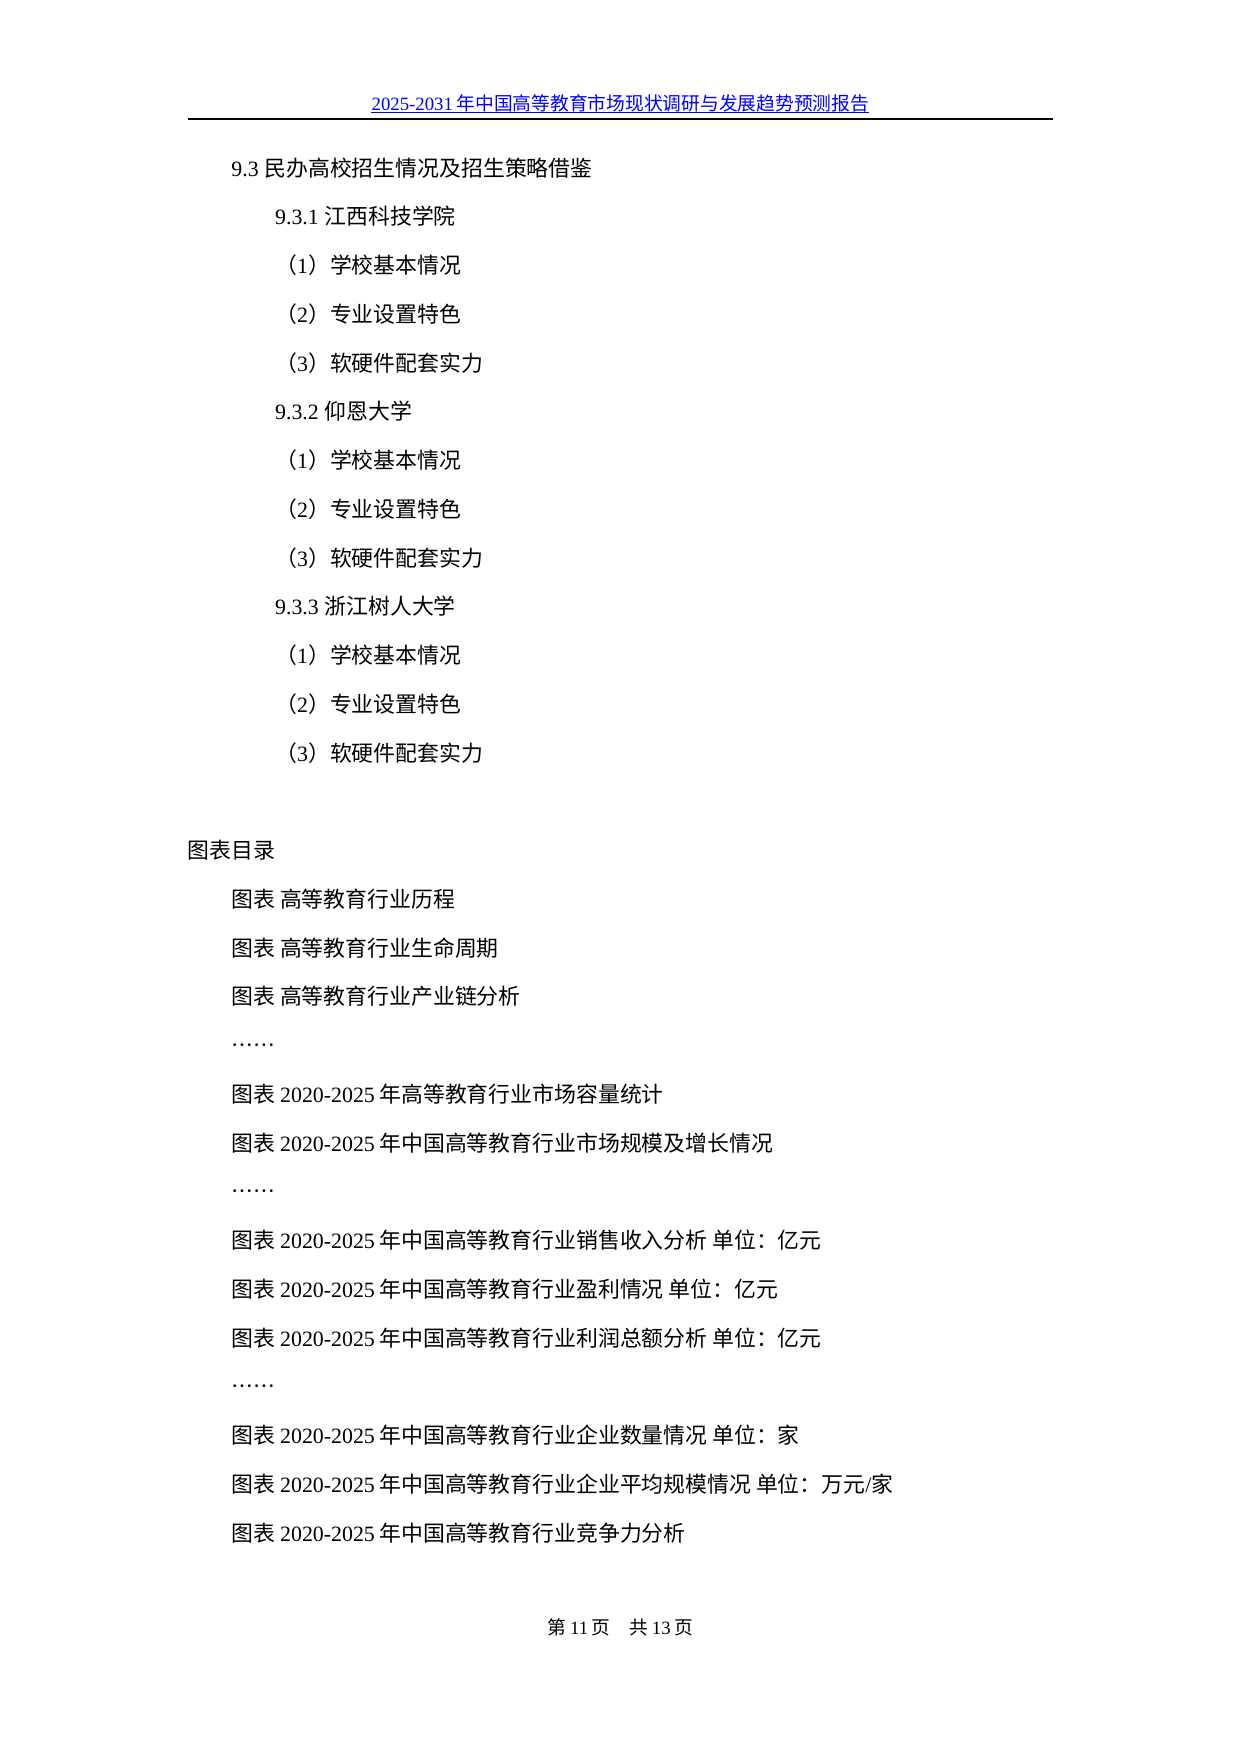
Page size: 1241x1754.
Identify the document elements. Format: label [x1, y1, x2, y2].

text [187, 150, 1053, 1548]
